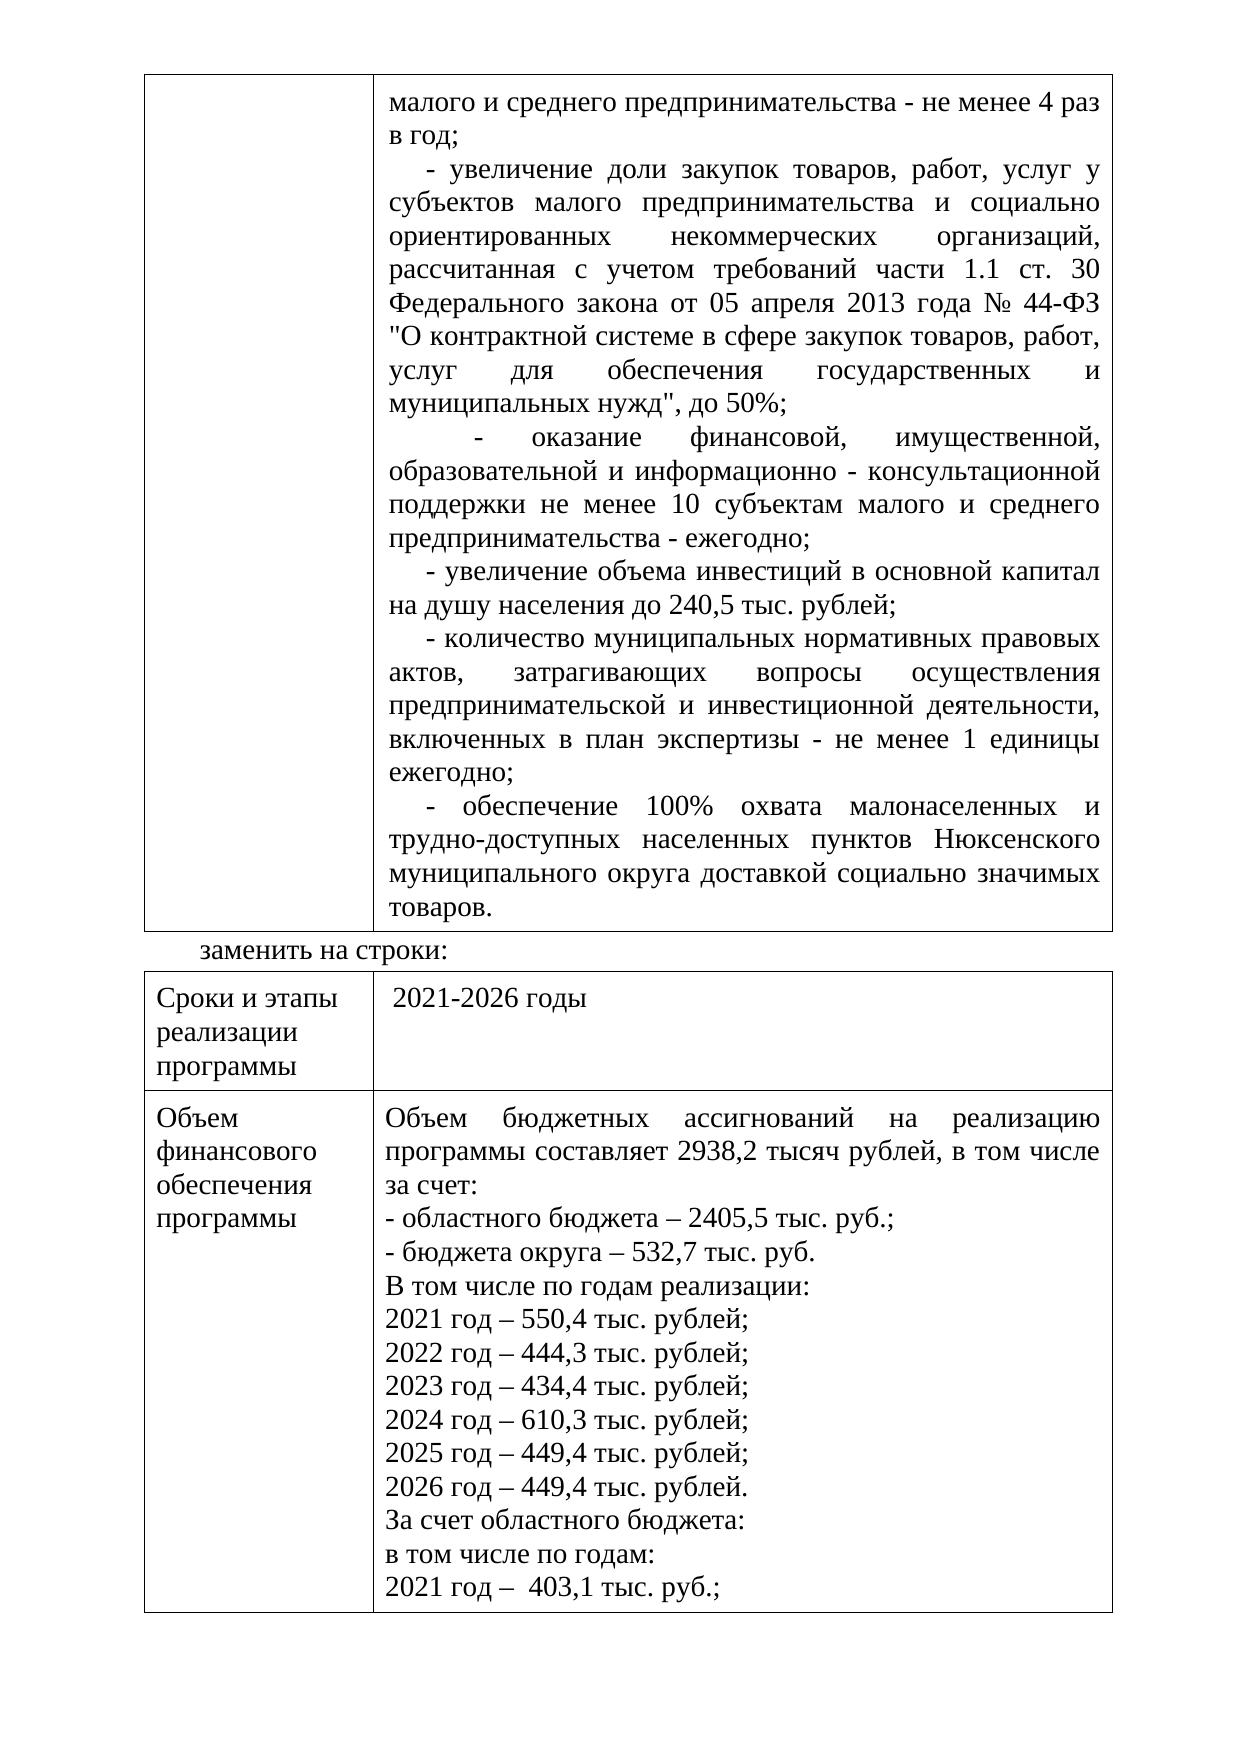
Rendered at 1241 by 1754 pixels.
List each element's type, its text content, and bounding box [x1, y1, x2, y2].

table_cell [145, 1091, 373, 1612]
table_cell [374, 75, 1112, 931]
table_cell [145, 75, 373, 931]
table_header 2021-2026 годы [374, 972, 1112, 1090]
text заменить на строки: [133, 932, 1152, 966]
table_header Сроки и этапы реализации программы [145, 972, 373, 1090]
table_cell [374, 1091, 1112, 1612]
